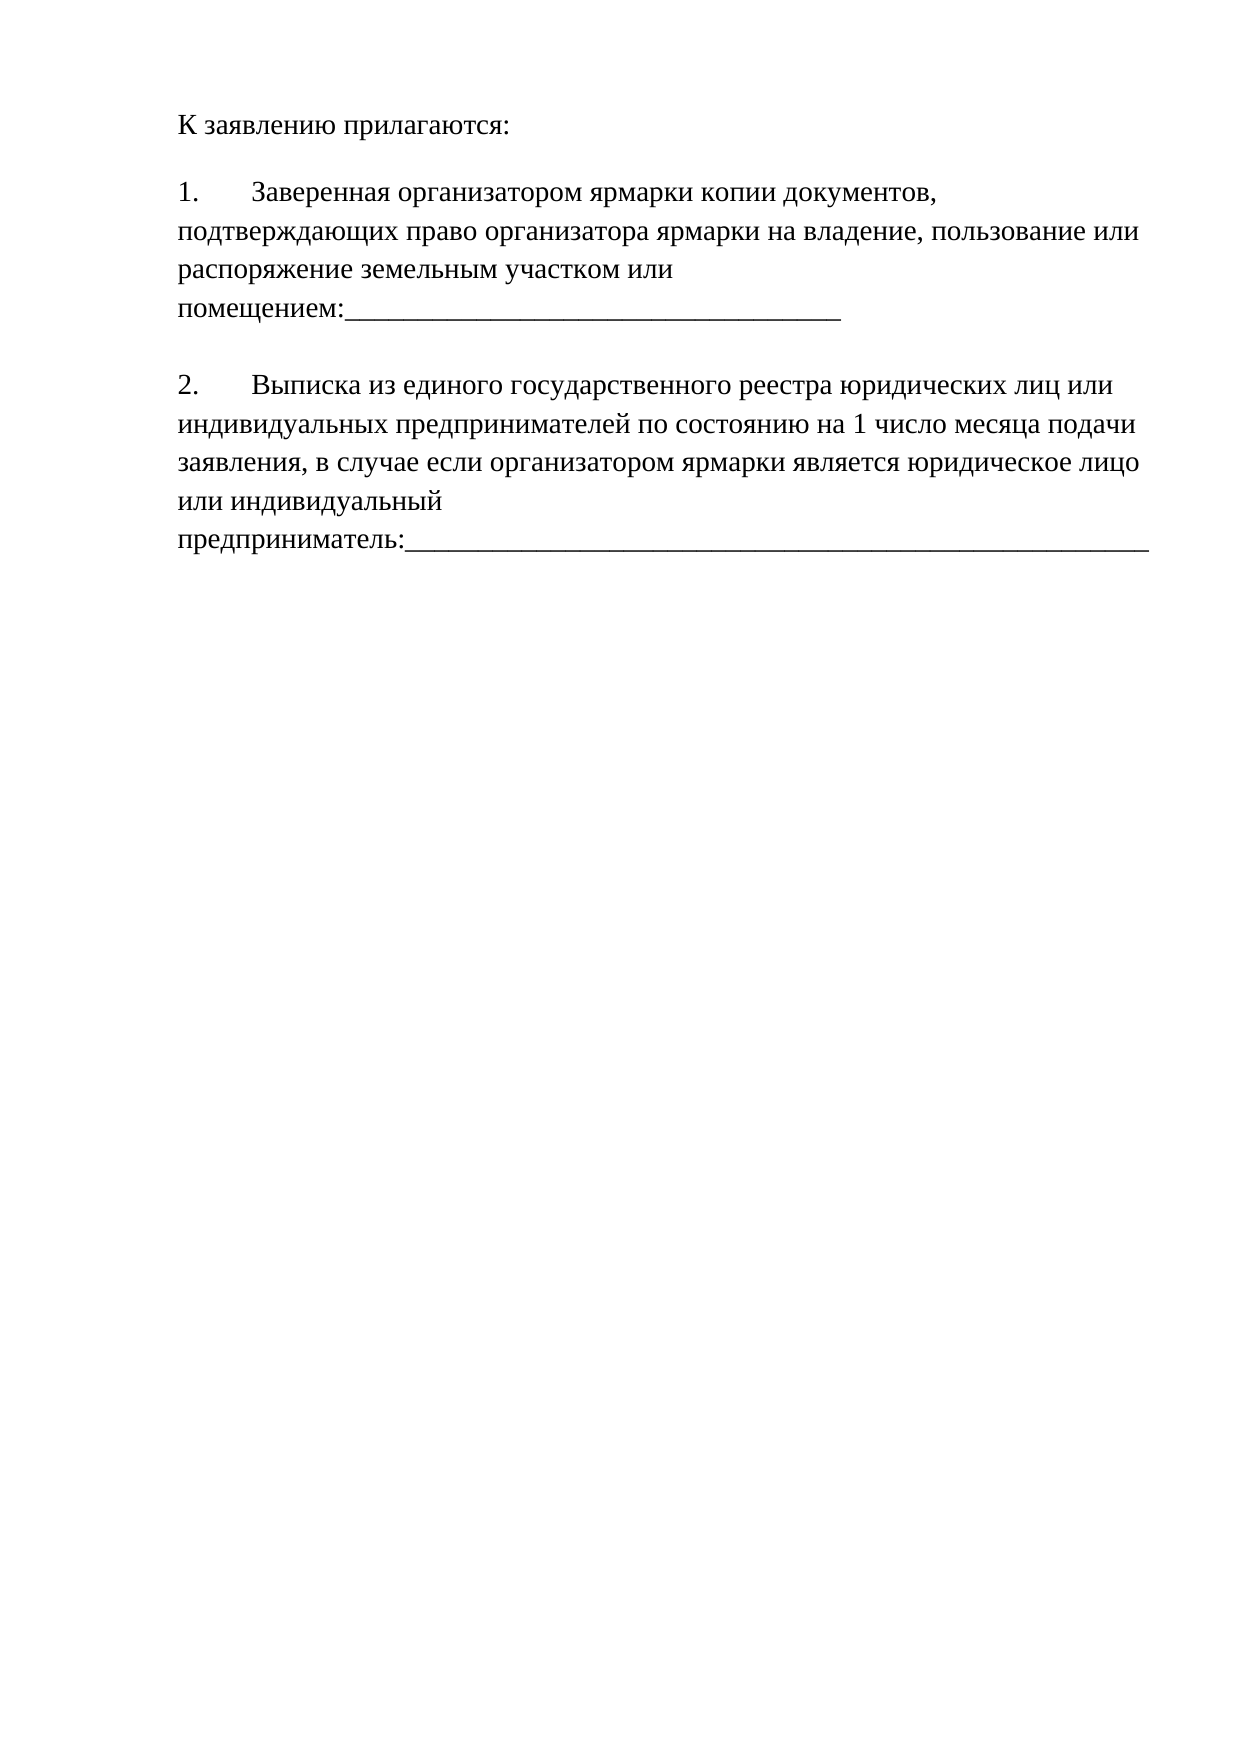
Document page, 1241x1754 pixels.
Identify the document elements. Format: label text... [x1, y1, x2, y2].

list Заверенная организатором ярмарки копии документов, подтверждающих право организатора ярмарки на владение, пользование или распоряжение земельным участком или помещением:__________________________________ [177, 174, 1152, 324]
list Выписка из единого государственного реестра юридических лиц или индивидуальных предпринимателей по состоянию на 1 число месяца подачи заявления, в случае если организатором ярмарки является юридическое лицо или индивидуальный предприниматель:___________________________________________________ [177, 367, 1152, 555]
text К заявлению прилагаются: [177, 107, 1152, 141]
